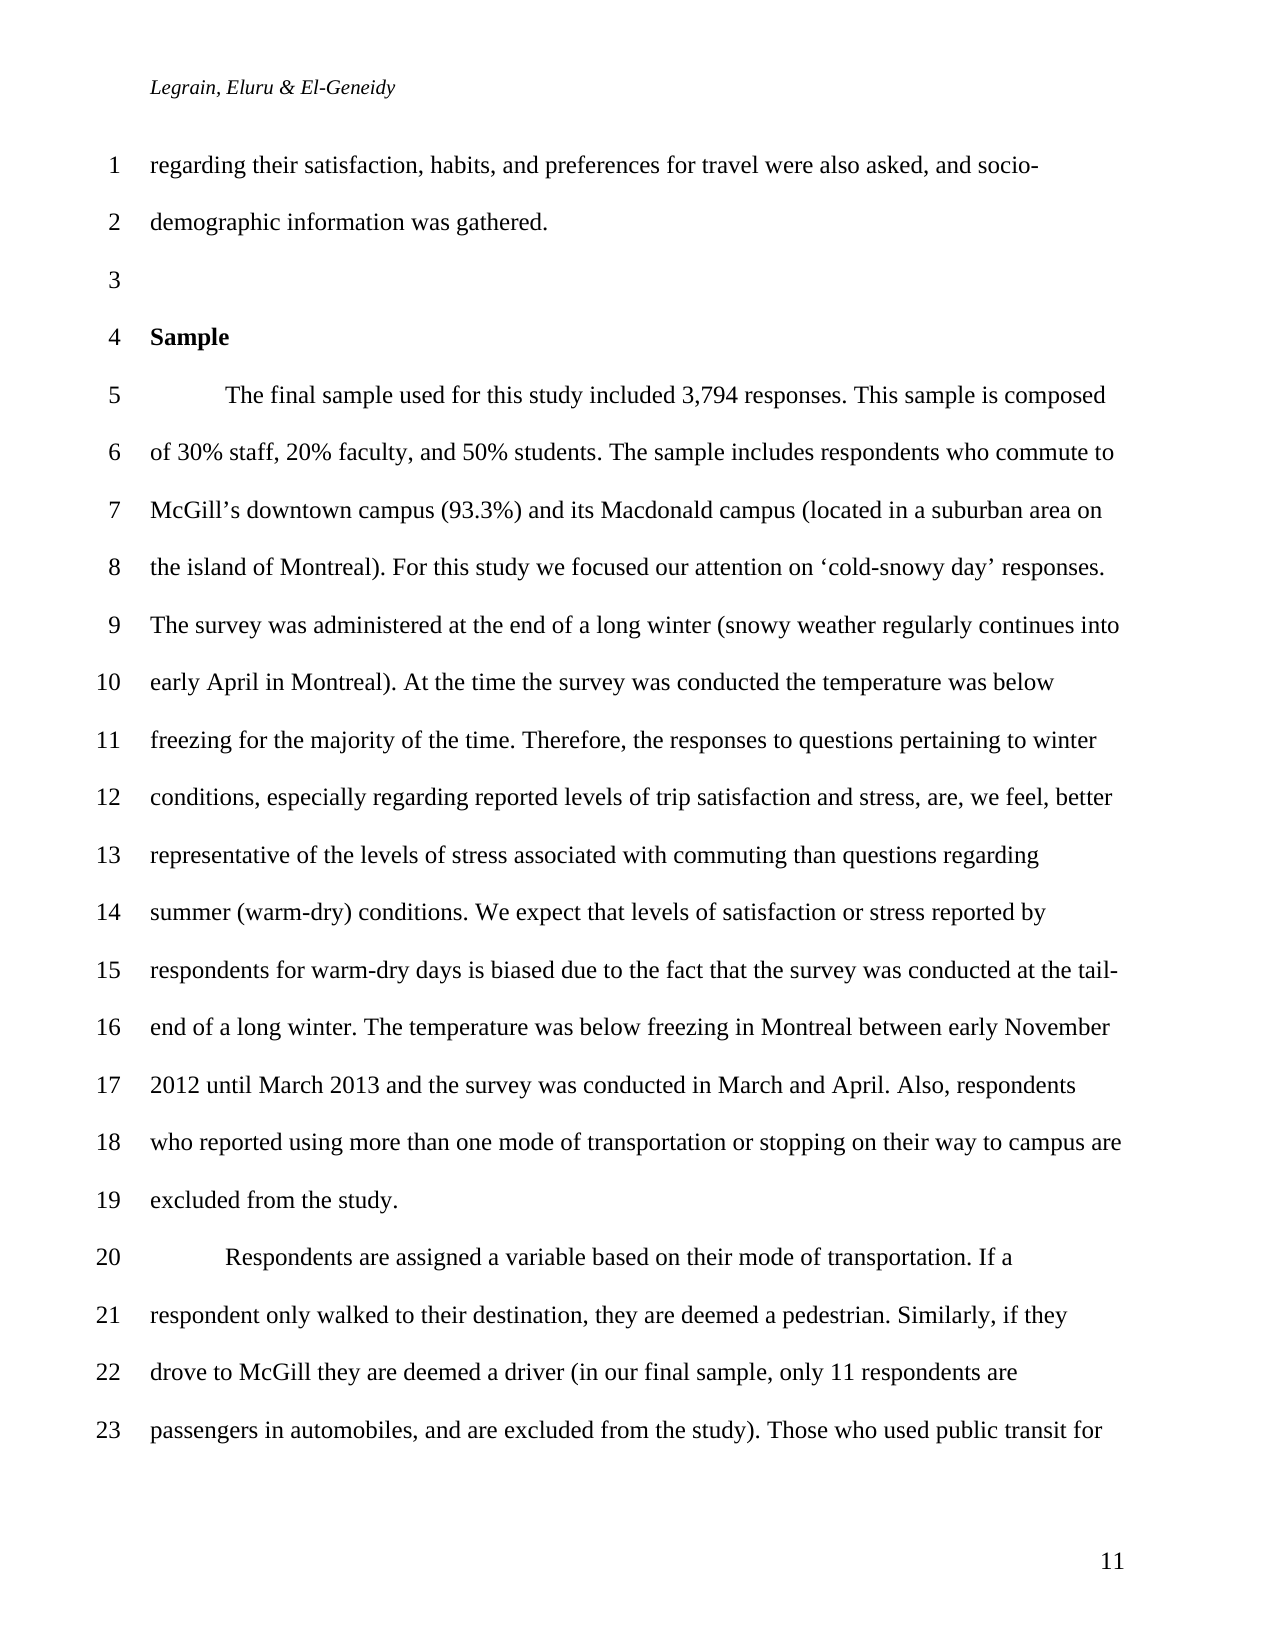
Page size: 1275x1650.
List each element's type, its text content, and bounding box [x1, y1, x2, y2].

text The final sample used for this study included 3,794 responses. This sample is composed of 30% staff, 20% faculty, and 50% students. The sample includes respondents who commute to McGill’s downtown campus (93.3%) and its Macdonald campus (located in a suburban area on the island of Montreal). For this study we focused our attention on ‘cold-snowy day’ responses. The survey was administered at the end of a long winter (snowy weather regularly continues into early April in Montreal). At the time the survey was conducted the temperature was below freezing for the majority of the time. Therefore, the responses to questions pertaining to winter conditions, especially regarding reported levels of trip satisfaction and stress, are, we feel, better representative of the levels of stress associated with commuting than questions regarding summer (warm-dry) conditions. We expect that levels of satisfaction or stress reported by respondents for warm-dry days is biased due to the fact that the survey was conducted at the tail-end of a long winter. The temperature was below freezing in Montreal between early November 2012 until March 2013 and the survey was conducted in March and April. Also, respondents who reported using more than one mode of transportation or stopping on their way to campus are excluded from the study. [150, 380, 1125, 1214]
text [150, 150, 1125, 236]
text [150, 1242, 1125, 1444]
text Sample [150, 322, 1125, 351]
